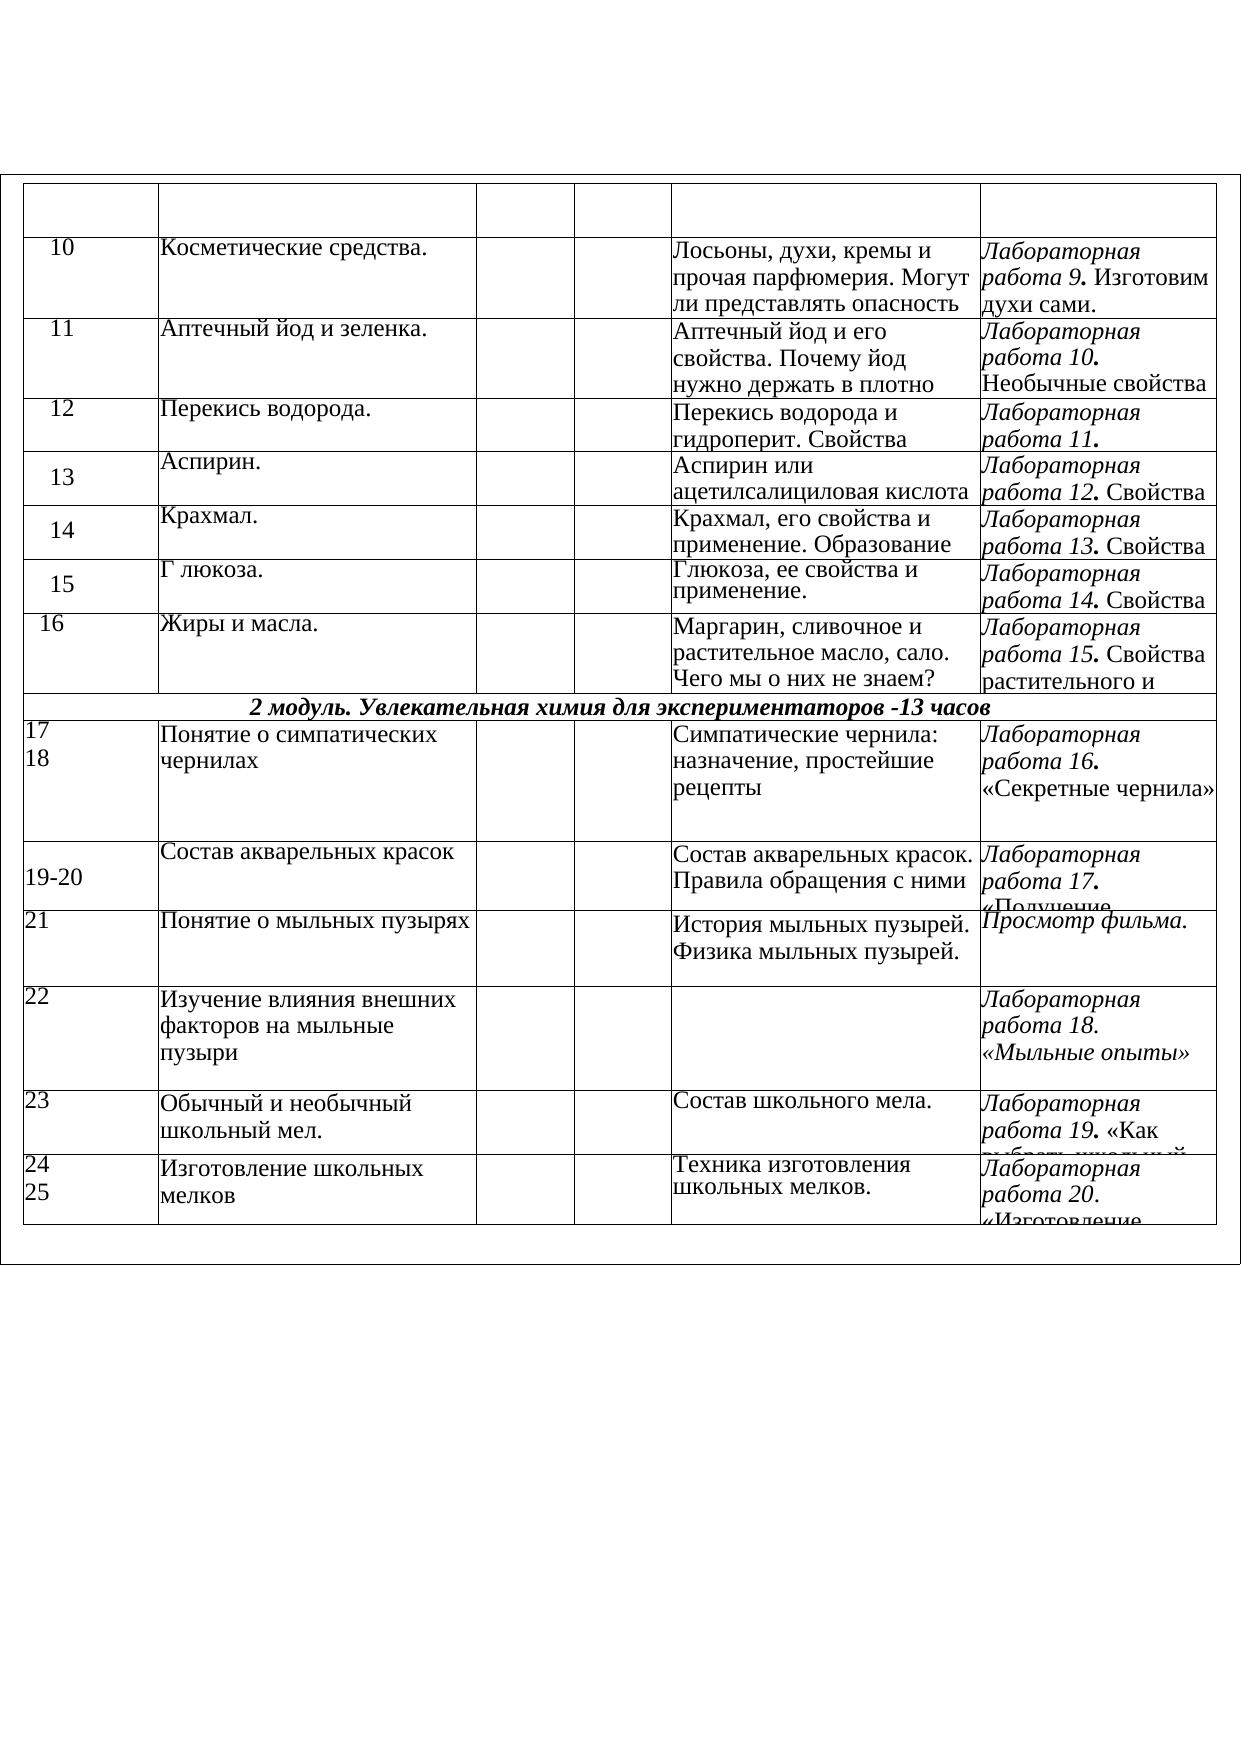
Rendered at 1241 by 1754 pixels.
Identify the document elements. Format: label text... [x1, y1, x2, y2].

table_cell 19-20 [24, 842, 158, 910]
table_cell 14 [24, 506, 158, 558]
table_cell Крахмал. [159, 506, 476, 558]
table_header [672, 184, 980, 237]
table_cell Состав акварельных красок. Правила обращения с ними [672, 842, 980, 910]
table_cell История мыльных пузырей. Физика мыльных пузырей. [672, 911, 980, 986]
table_cell Состав школьного мела. [672, 1091, 980, 1154]
table_cell Перекись водорода. [159, 399, 476, 451]
table_cell [575, 1091, 671, 1154]
table_cell Глюкоза, ее свойства и применение. [672, 560, 980, 612]
table_cell Обычный и необычный школьный мел. [159, 1091, 476, 1154]
table_cell [477, 842, 574, 910]
table_cell Лабораторная работа 19. «Как выбрать школьный мел» [981, 1091, 1216, 1154]
table_cell Лабораторная работа 9. Изготовим духи сами. [981, 238, 1216, 317]
table_header [24, 184, 158, 237]
table_cell [672, 987, 980, 1089]
table_cell 11 [24, 319, 158, 397]
table_cell Косметические средства. [159, 238, 476, 317]
table_cell Г люкоза. [159, 560, 476, 612]
table_cell Лабораторная работа 10. Необычные свойства таких обычных зелёнки и йода. [981, 319, 1216, 397]
table_cell Крахмал, его свойства и применение. Образование крахмала в листьях растений. [672, 506, 980, 558]
table_cell 22 [24, 987, 158, 1089]
table_cell [575, 238, 671, 317]
table_cell [477, 238, 574, 317]
table_cell [575, 987, 671, 1089]
table_cell [477, 452, 574, 505]
table_cell 21 [24, 911, 158, 986]
table_cell [575, 911, 671, 986]
table_cell 24 25 [24, 1155, 158, 1223]
table_cell 16 [24, 614, 158, 692]
table_cell [477, 1155, 574, 1223]
table_cell Аспирин или ацетилсалициловая кислота и его свойства. Опасность при применении аспирина. [672, 452, 980, 505]
table_cell [477, 1091, 574, 1154]
table_cell [575, 319, 671, 397]
table_cell [477, 721, 574, 841]
table_cell Лабораторная работа 20. «Изготовление школьных мелков» [981, 1155, 1216, 1223]
table_cell Лабораторная работа 14. Свойства глюкозы. [1100, 560, 1216, 612]
table_cell 15 [24, 560, 158, 612]
table_cell 17 18 [24, 721, 158, 841]
table_cell Лабораторная работа 18. «Мыльные опыты» [981, 987, 1216, 1089]
table_cell Лосьоны, духи, кремы и прочая парфюмерия. Могут ли представлять опасность косметические препараты? Можно ли самому изготовить духи? [672, 238, 980, 317]
table_cell Лабораторная работа 11. Получение кислорода из перекиси водорода. [1100, 399, 1216, 451]
table_cell Изучение влияния внешних факторов на мыльные пузыри [159, 987, 476, 1089]
table_cell [477, 987, 574, 1089]
table_cell [575, 842, 671, 910]
table_header [159, 184, 476, 237]
table_cell 2 модуль. Увлекательная химия для экспериментаторов -13 часов [24, 694, 1216, 720]
table_cell Аспирин. [159, 452, 476, 505]
table_cell Аптечный йод и его свойства. Почему йод нужно держать в плотно закупоренной склянке. «Зелёнка» или раствор бриллиантового зелёного. [672, 319, 980, 397]
table_cell 23 [24, 1091, 158, 1154]
table_cell [575, 506, 671, 558]
table_cell Лабораторная работа 12. Свойства аспирина. [1100, 452, 1216, 505]
table_cell Изготовление школьных мелков [159, 1155, 476, 1223]
table_cell Понятие о симпатических чернилах [159, 721, 476, 841]
table_cell Просмотр фильма. [981, 911, 1216, 986]
table_header [981, 184, 1216, 237]
table_cell [477, 614, 574, 692]
table_header [575, 184, 671, 237]
table_cell 13 [24, 452, 158, 505]
table_cell Симпатические чернила: назначение, простейшие рецепты [672, 721, 980, 841]
table_cell [575, 399, 671, 451]
table_cell Лабораторная работа 16. «Секретные чернила» [981, 721, 1216, 841]
table_cell Аптечный йод и зеленка. [159, 319, 476, 397]
table_header [477, 184, 574, 237]
table_cell [575, 1155, 671, 1223]
table_cell [575, 560, 671, 612]
table_cell Понятие о мыльных пузырях [159, 911, 476, 986]
table_cell [575, 721, 671, 841]
table_cell Жиры и масла. [159, 614, 476, 692]
table_cell 10 [24, 238, 158, 317]
table_cell [477, 399, 574, 451]
table_cell [477, 560, 574, 612]
table_cell 12 [24, 399, 158, 451]
table_cell [575, 614, 671, 692]
table_cell [477, 911, 574, 986]
table_cell Лабораторная работа 13. Свойства крахмала. [1100, 506, 1216, 558]
table_cell [575, 452, 671, 505]
table_cell Лабораторная работа 17. «Получение акварельных красок» [981, 842, 1216, 910]
table_cell [477, 506, 574, 558]
table_cell Техника изготовления школьных мелков. [672, 1155, 980, 1223]
table_cell [477, 319, 574, 397]
table_cell Лабораторная работа 15. Свойства растительного и сливочного масел. [981, 614, 1216, 692]
table_cell Состав акварельных красок [159, 842, 476, 910]
table_cell Перекись водорода и гидроперит. Свойства перекиси водорода. [672, 399, 980, 451]
table_cell Маргарин, сливочное и растительное масло, сало. Чего мы о них не знаем? Растительные и животные масла. [672, 614, 980, 692]
